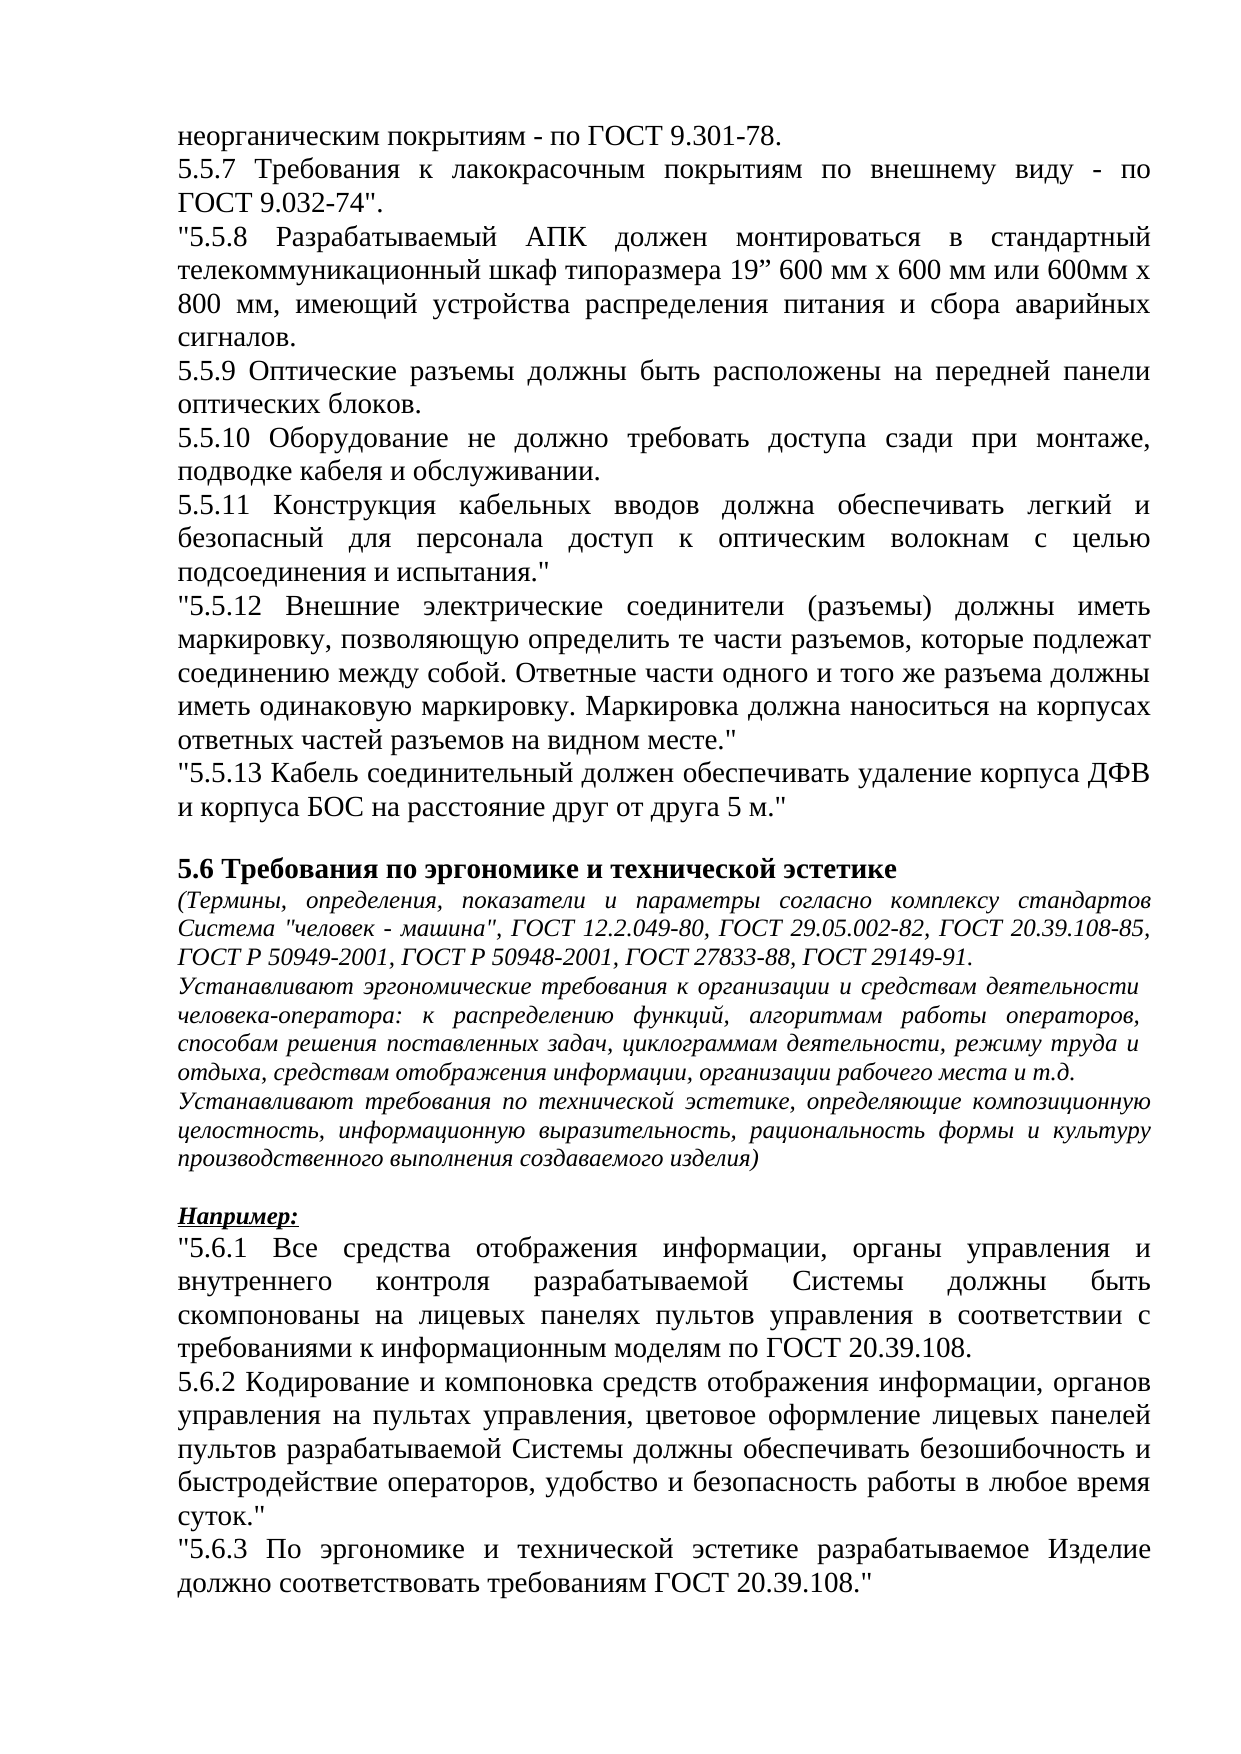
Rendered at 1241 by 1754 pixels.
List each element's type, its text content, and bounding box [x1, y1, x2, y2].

text "5.6.3 По эргономике и технической эстетике разрабатываемое Изделие должно соответствовать требованиям ГОСТ 20.39.108." [177, 1532, 1152, 1599]
text 5.5.11 Конструкция кабельных вводов должна обеспечивать легкий и безопасный для персонала доступ к оптическим волокнам с целью подсоединения и испытания." [177, 487, 1152, 588]
text 5.6 Требования по эргономике и технической эстетике [177, 851, 1152, 885]
text "5.6.1 Все средства отображения информации, органы управления и внутреннего контроля разрабатываемой Системы должны быть скомпонованы на лицевых панелях пультов управления в соответствии с требованиями к информационным моделям по ГОСТ 20.39.108. [177, 1230, 1152, 1364]
text "5.5.13 Кабель соединительный должен обеспечивать удаление корпуса ДФВ и корпуса БОС на расстояние друг от друга ." [177, 755, 1152, 822]
text Устанавливают эргономические требования к организации и средствам деятельности человека-оператора: к распределению функций, алгоритмам работы операторов, способам решения поставленных задач, циклограммам деятельности, режиму труда и отдыха, средствам отображения информации, организации рабочего места и т.д. [177, 971, 1140, 1086]
text 5.5.9 Оптические разъемы должны быть расположены на передней панели оптических блоков. [177, 353, 1152, 420]
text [177, 118, 1152, 152]
text 5.5.10 Оборудование не должно требовать доступа сзади при монтаже, подводке кабеля и обслуживании. [177, 420, 1152, 487]
text 5.5.7 Требования к лакокрасочным покрытиям по внешнему виду - по ГОСТ 9.032-74". [177, 152, 1152, 219]
text Например: [177, 1201, 1152, 1230]
text Устанавливают требования по технической эстетике, определяющие композиционную целостность, информационную выразительность, рациональность формы и культуру производственного выполнения создаваемого изделия) [177, 1086, 1152, 1172]
text "5.5.8 Разрабатываемый АПК должен монтироваться в стандартный телекоммуникационный шкаф типоразмера х или 600мм х , имеющий устройства распределения питания и сбора аварийных сигналов. [177, 219, 1152, 353]
text "5.5.12 Внешние электрические соединители (разъемы) должны иметь маркировку, позволяющую определить те части разъемов, которые подлежат соединению между собой. Ответные части одного и того же разъема должны иметь одинаковую маркировку. Маркировка должна наноситься на корпусах ответных частей разъемов на видном месте." [177, 588, 1152, 755]
text 5.6.2 Кодирование и компоновка средств отображения информации, органов управления на пультах управления, цветовое оформление лицевых панелей пультов разрабатываемой Системы должны обеспечивать безошибочность и быстродействие операторов, удобство и безопасность работы в любое время суток." [177, 1364, 1152, 1532]
text (Термины, определения, показатели и параметры согласно комплексу стандартов Система "человек - машина", ГОСТ 12.2.049-80, ГОСТ 29.05.002-82, ГОСТ 20.39.108-85, ГОСТ Р 50949-2001, ГОСТ Р 50948-2001, ГОСТ 27833-88, ГОСТ 29149-91. [177, 885, 1152, 971]
